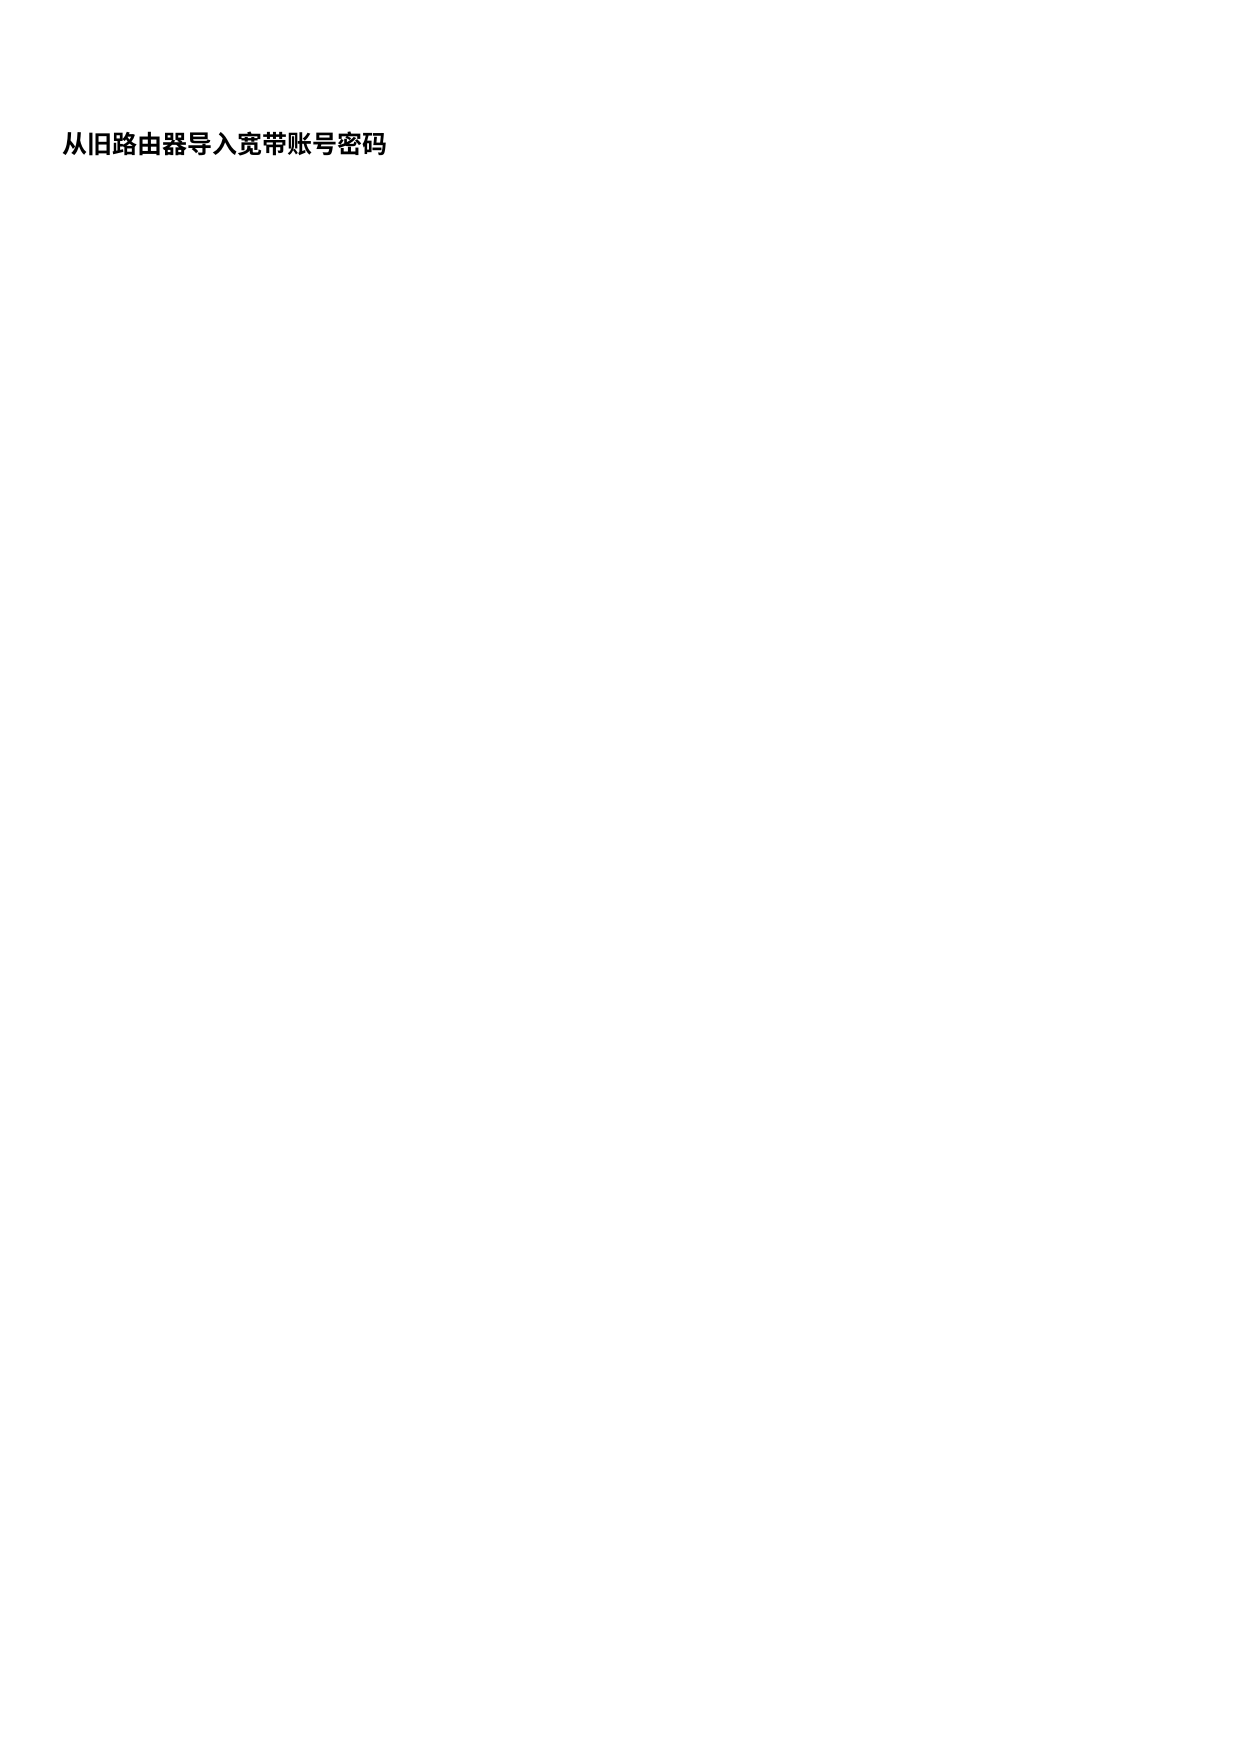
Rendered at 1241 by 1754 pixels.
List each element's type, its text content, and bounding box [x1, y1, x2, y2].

subtitle 从旧路由器导入宽带账号密码 [62, 125, 1199, 161]
